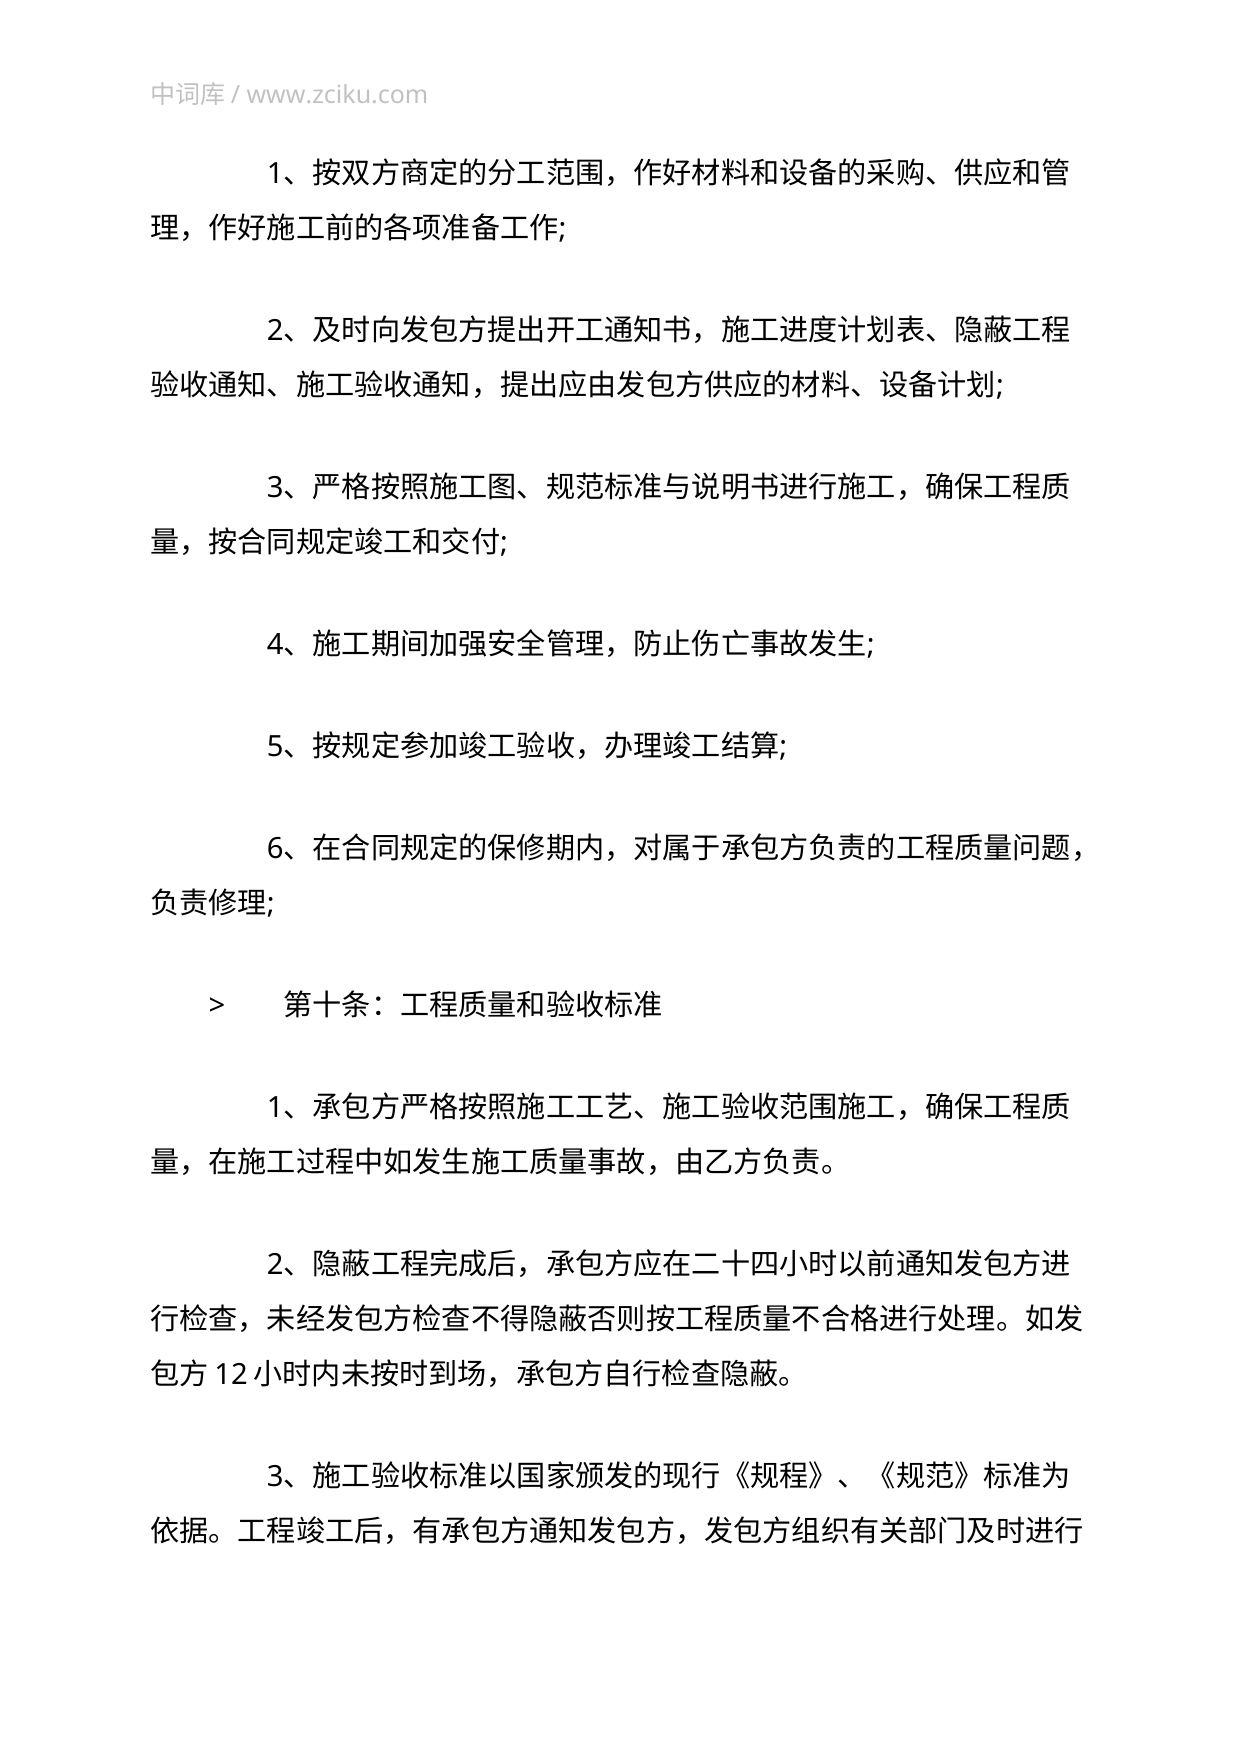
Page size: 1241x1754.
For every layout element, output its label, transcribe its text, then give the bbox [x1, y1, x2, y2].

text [150, 1452, 1090, 1550]
text > 第十条：工程质量和验收标准 [150, 982, 1090, 1024]
text 5、按规定参加竣工验收，办理竣工结算; [150, 723, 1090, 765]
text 1、按双方商定的分工范围，作好材料和设备的采购、供应和管理，作好施工前的各项准备工作; [150, 150, 1090, 247]
text 2、及时向发包方提出开工通知书，施工进度计划表、隐蔽工程验收通知、施工验收通知，提出应由发包方供应的材料、设备计划; [150, 307, 1090, 404]
text 1、承包方严格按照施工工艺、施工验收范围施工，确保工程质量，在施工过程中如发生施工质量事故，由乙方负责。 [150, 1084, 1090, 1181]
text 6、在合同规定的保修期内，对属于承包方负责的工程质量问题，负责修理; [150, 825, 1090, 922]
text 4、施工期间加强安全管理，防止伤亡事故发生; [150, 621, 1090, 663]
text 2、隐蔽工程完成后，承包方应在二十四小时以前通知发包方进行检查，未经发包方检查不得隐蔽否则按工程质量不合格进行处理。如发包方12小时内未按时到场，承包方自行检查隐蔽。 [150, 1241, 1090, 1393]
text 3、严格按照施工图、规范标准与说明书进行施工，确保工程质量，按合同规定竣工和交付; [150, 464, 1090, 561]
